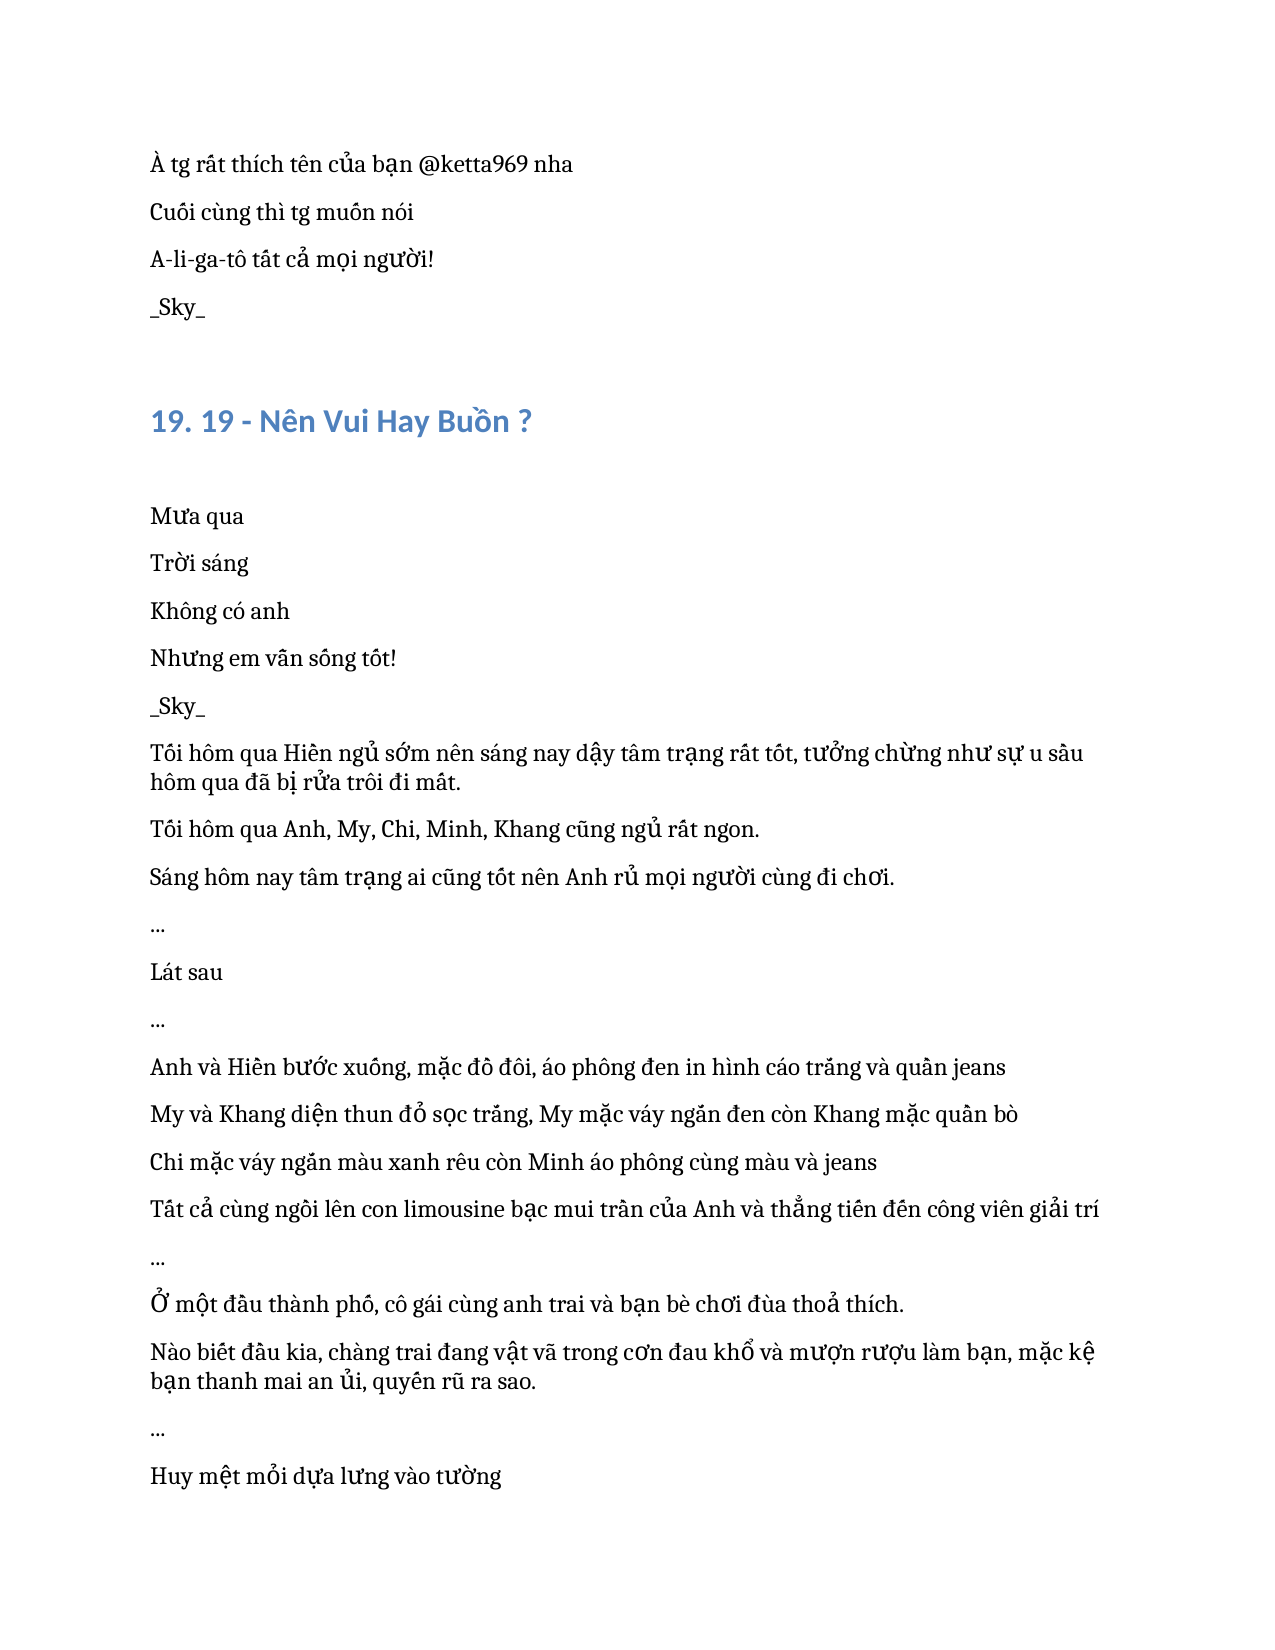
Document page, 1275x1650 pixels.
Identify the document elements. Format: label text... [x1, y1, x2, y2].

text My và Khang diện thun đỏ sọc trắng, My mặc váy ngắn đen còn Khang mặc quần bò [150, 1100, 1125, 1129]
text Chi mặc váy ngắn màu xanh rêu còn Minh áo phông cùng màu và jeans [150, 1148, 1125, 1177]
text Anh và Hiền bước xuống, mặc đồ đôi, áo phông đen in hình cáo trắng và quần jeans [150, 1053, 1125, 1082]
text ... [150, 910, 1125, 939]
text Cuối cùng thì tg muốn nói [150, 197, 1125, 226]
text Không có anh [150, 597, 1125, 625]
text À tg rất thích tên của bạn @ketta969 nha [150, 150, 1125, 179]
text ... [150, 1414, 1125, 1443]
text Trời sáng [150, 549, 1125, 578]
text Mưa qua [150, 444, 1125, 530]
subtitle 19. 19 - Nên Vui Hay Buồn ? [150, 399, 1125, 440]
text _Sky_ [150, 692, 1125, 720]
text Huy mệt mỏi dựa lưng vào tường [150, 1462, 1125, 1490]
text Nào biết đầu kia, chàng trai đang vật vã trong cơn đau khổ và mượn rượu làm bạn, mặc kệ bạn thanh mai an ủi, quyến rũ ra sao. [150, 1338, 1125, 1395]
text A-li-ga-tô tất cả mọi người! [150, 245, 1125, 274]
text ... [150, 1243, 1125, 1272]
text Tất cả cùng ngồi lên con limousine bạc mui trần của Anh và thẳng tiến đến công viên giải trí [150, 1195, 1125, 1224]
text Tối hôm qua Hiền ngủ sớm nên sáng nay dậy tâm trạng rất tốt, tưởng chừng như sự u sầu hôm qua đã bị rửa trôi đi mất. [150, 739, 1125, 797]
text Ở một đầu thành phố, cô gái cùng anh trai và bạn bè chơi đùa thoả thích. [150, 1290, 1125, 1319]
text Tối hôm qua Anh, My, Chi, Minh, Khang cũng ngủ rất ngon. [150, 815, 1125, 844]
text Sáng hôm nay tâm trạng ai cũng tốt nên Anh rủ mọi người cùng đi chơi. [150, 863, 1125, 892]
text _Sky_ [150, 292, 1125, 379]
text Lát sau [150, 958, 1125, 987]
text Nhưng em vẫn sống tốt! [150, 644, 1125, 673]
text ... [150, 1005, 1125, 1034]
